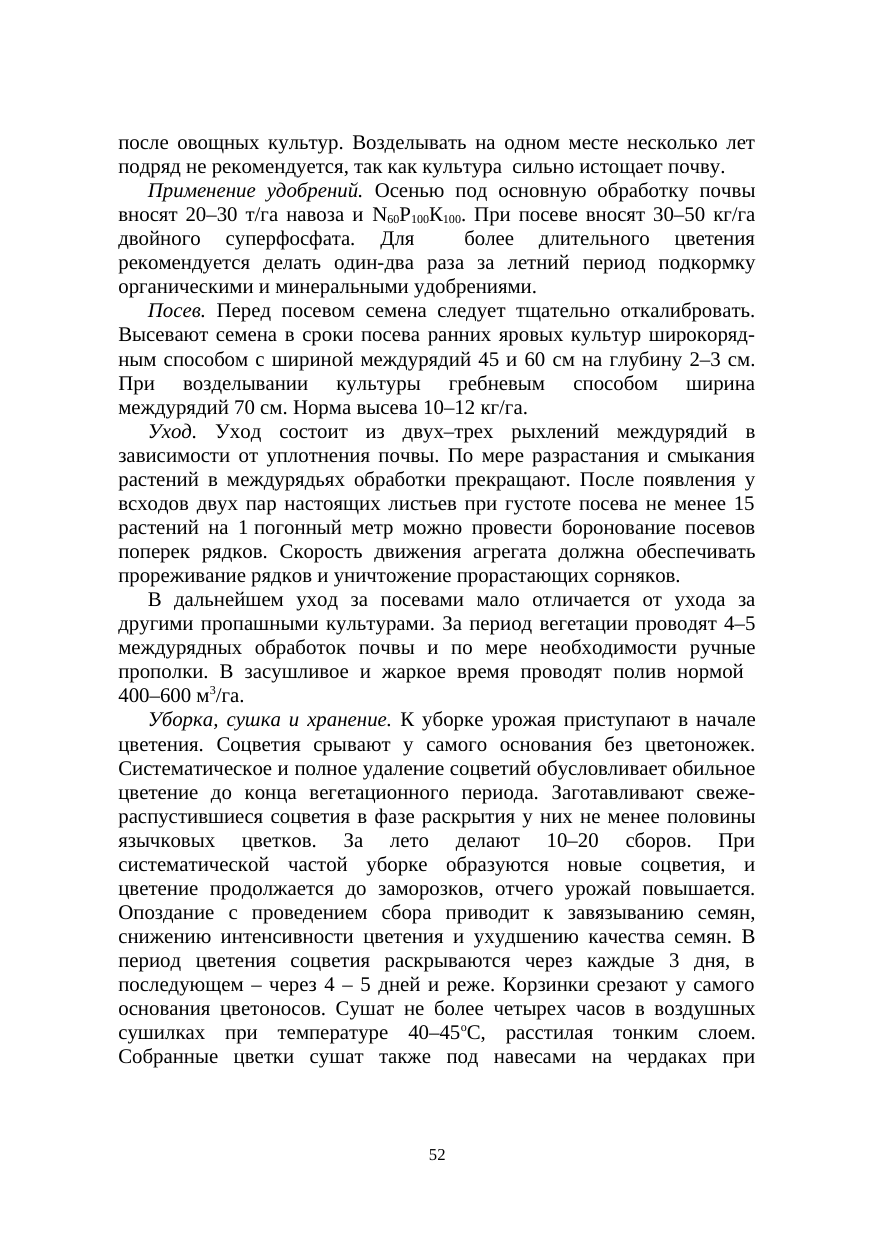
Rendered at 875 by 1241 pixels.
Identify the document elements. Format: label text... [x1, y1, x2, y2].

text Уход. Уход состоит из двух–трех рыхлений междурядий в зависимости от уплотнения почвы. По мере разрастания и смыкания растений в междурядьях обработки прекращают. После появления у всходов двух пар настоящих листьев при густоте посева не менее 15 растений на 1 погонный метр можно провести боронование посевов поперек рядков. Скорость движения агрегата должна обеспечивать прореживание рядков и уничтожение прорастающих сорняков. [118, 419, 756, 587]
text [118, 130, 756, 178]
text Посев. Перед посевом семена следует тщательно откалибровать. Высевают семена в сроки посева ранних яровых культур широкоряд-ным способом с шириной междурядий 45 и на глубину 2–. При возделывании культуры гребневым способом ширина междурядий . Норма высева 10–12 кг/га. [118, 298, 756, 419]
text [118, 707, 756, 1068]
text Применение удобрений. Осенью под основную обработку почвы вносят 20–30 т/га навоза и N60Р100К100. При посеве вносят 30–50 кг/га двойного суперфосфата. Для более длительного цветения рекомендуется делать один-два раза за летний период подкормку органическими и минеральными удобрениями. [118, 178, 756, 298]
text В дальнейшем уход за посевами мало отличается от ухода за другими пропашными культурами. За период вегетации проводят 4–5 междурядных обработок почвы и по мере необходимости ручные прополки. В засушливое и жаркое время проводят полив нормой 400–600 м3/га. [118, 587, 756, 707]
